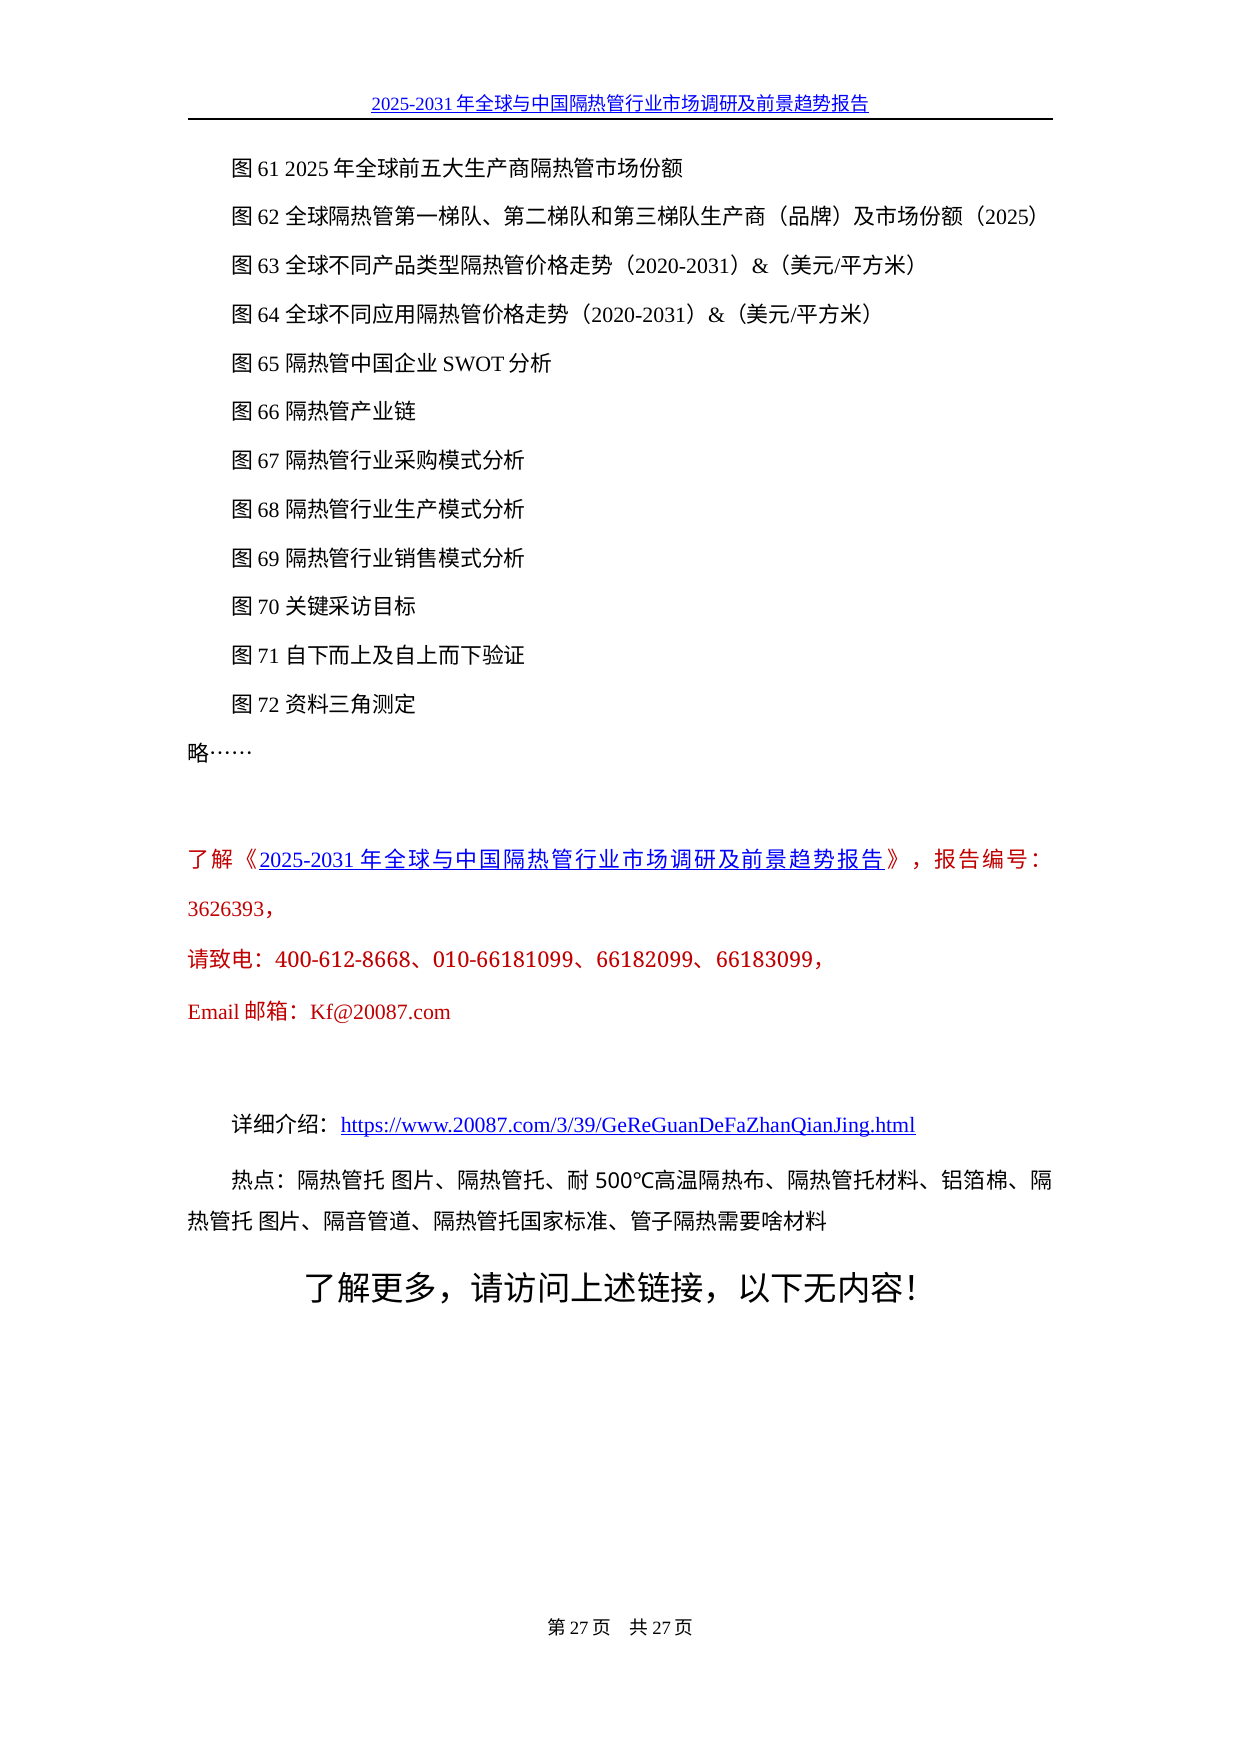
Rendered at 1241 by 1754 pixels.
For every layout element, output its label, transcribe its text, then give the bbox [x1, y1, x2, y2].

title 了解更多，请访问上述链接，以下无内容！ [187, 1254, 1053, 1319]
text 详细介绍：https://www.20087.com/3/39/GeReGuanDeFaZhanQianJing.html [187, 1106, 1053, 1139]
text 了解《2025-2031年全球与中国隔热管行业市场调研及前景趋势报告》，报告编号：3626393， [187, 842, 1053, 923]
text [187, 150, 1053, 768]
text 热点：隔热管托 图片、隔热管托、耐500℃高温隔热布、隔热管托材料、铝箔棉、隔热管托 图片、隔音管道、隔热管托国家标准、管子隔热需要啥材料 [187, 1163, 1053, 1236]
text 请致电：400-612-8668、010-66181099、66182099、66183099， [187, 942, 1053, 974]
text Email邮箱：Kf@20087.com [187, 993, 1053, 1026]
